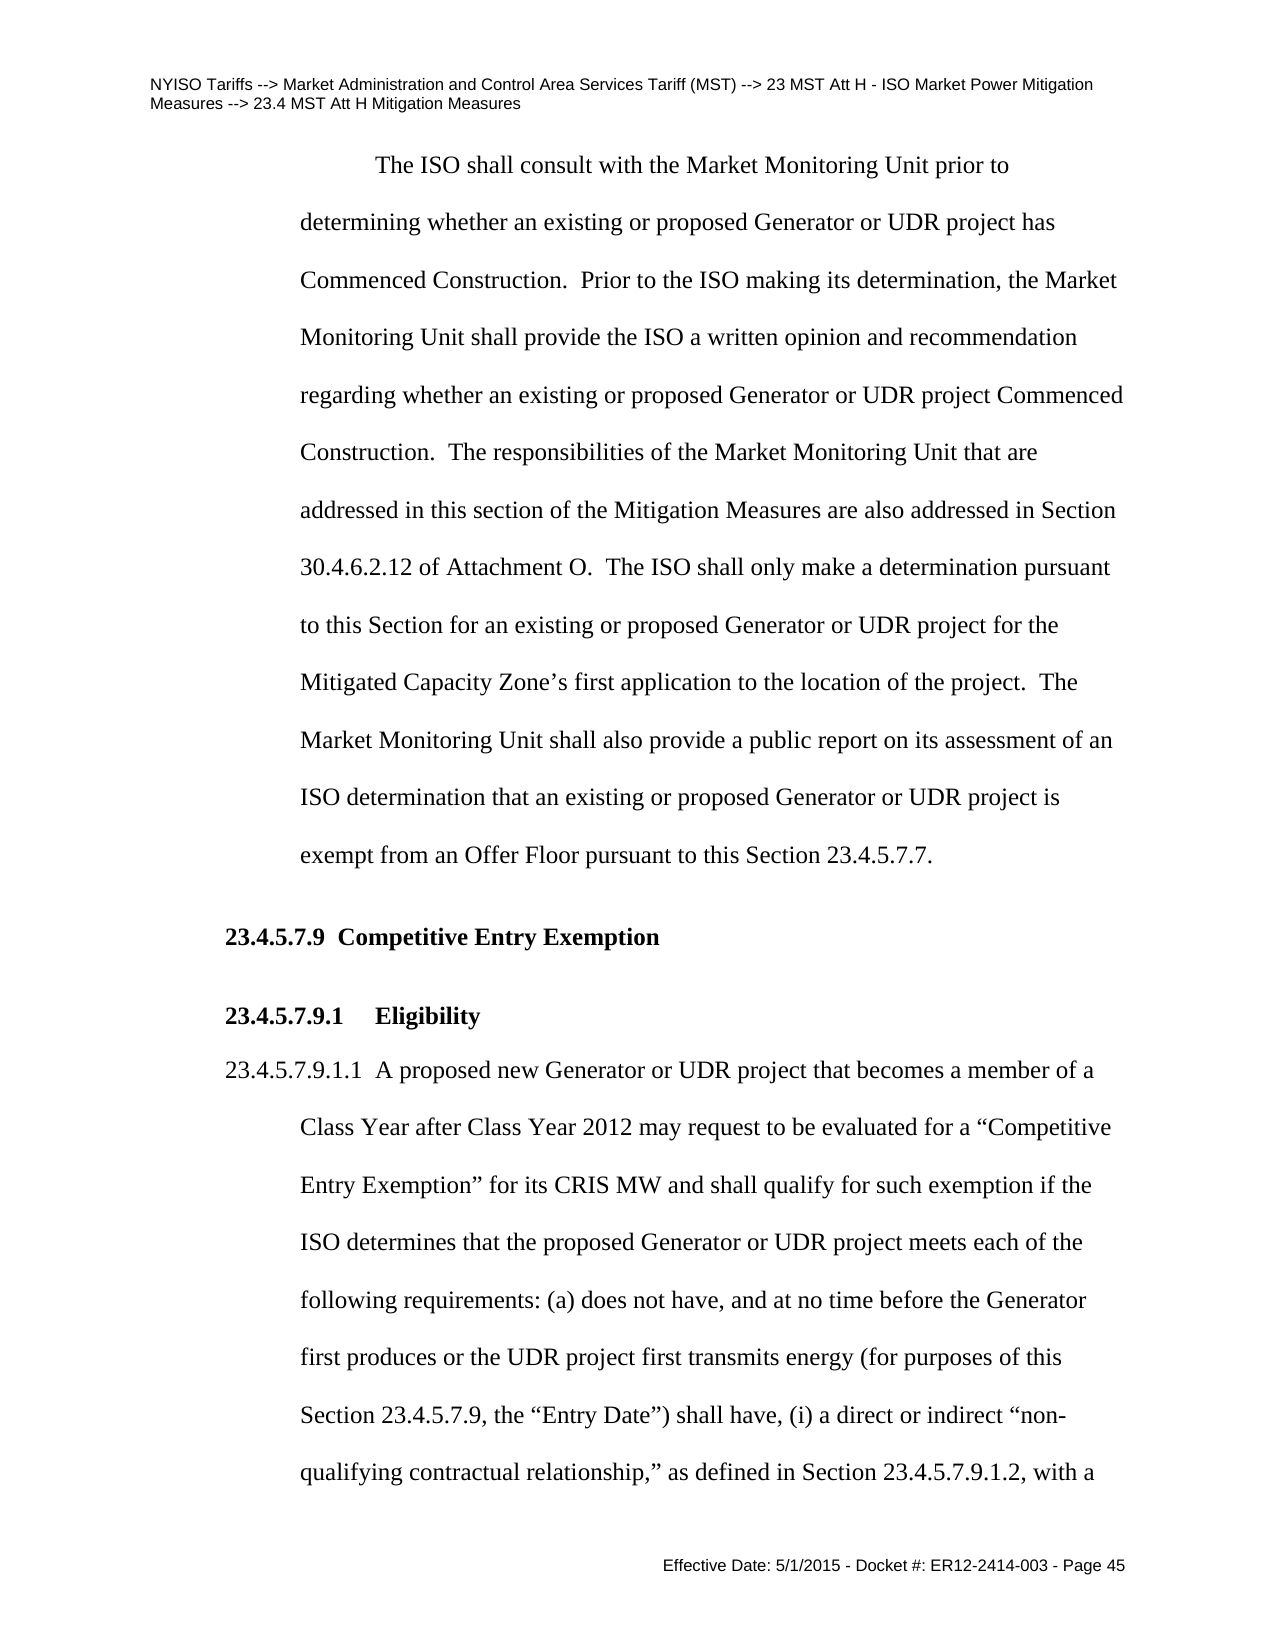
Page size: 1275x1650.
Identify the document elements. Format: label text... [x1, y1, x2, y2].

subtitle 23.4.5.7.9 Competitive Entry Exemption [225, 922, 1125, 951]
text The ISO shall consult with the Market Monitoring Unit prior to determining whether an existing or proposed Generator or UDR project has Commenced Construction. Prior to the ISO making its determination, the Market Monitoring Unit shall provide the ISO a written opinion and recommendation regarding whether an existing or proposed Generator or UDR project Commenced Construction. The responsibilities of the Market Monitoring Unit that are addressed in this section of the Mitigation Measures are also addressed in Section 30.4.6.2.12 of Attachment O. The ISO shall only make a determination pursuant to this Section for an existing or proposed Generator or UDR project for the Mitigated Capacity Zone’s first application to the location of the project. The Market Monitoring Unit shall also provide a public report on its assessment of an ISO determination that an existing or proposed Generator or UDR project is exempt from an Offer Floor pursuant to this Section 23.4.5.7.7. [225, 150, 1125, 869]
subtitle 23.4.5.7.9.1 Eligibility [225, 1001, 1125, 1030]
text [225, 1055, 1125, 1486]
